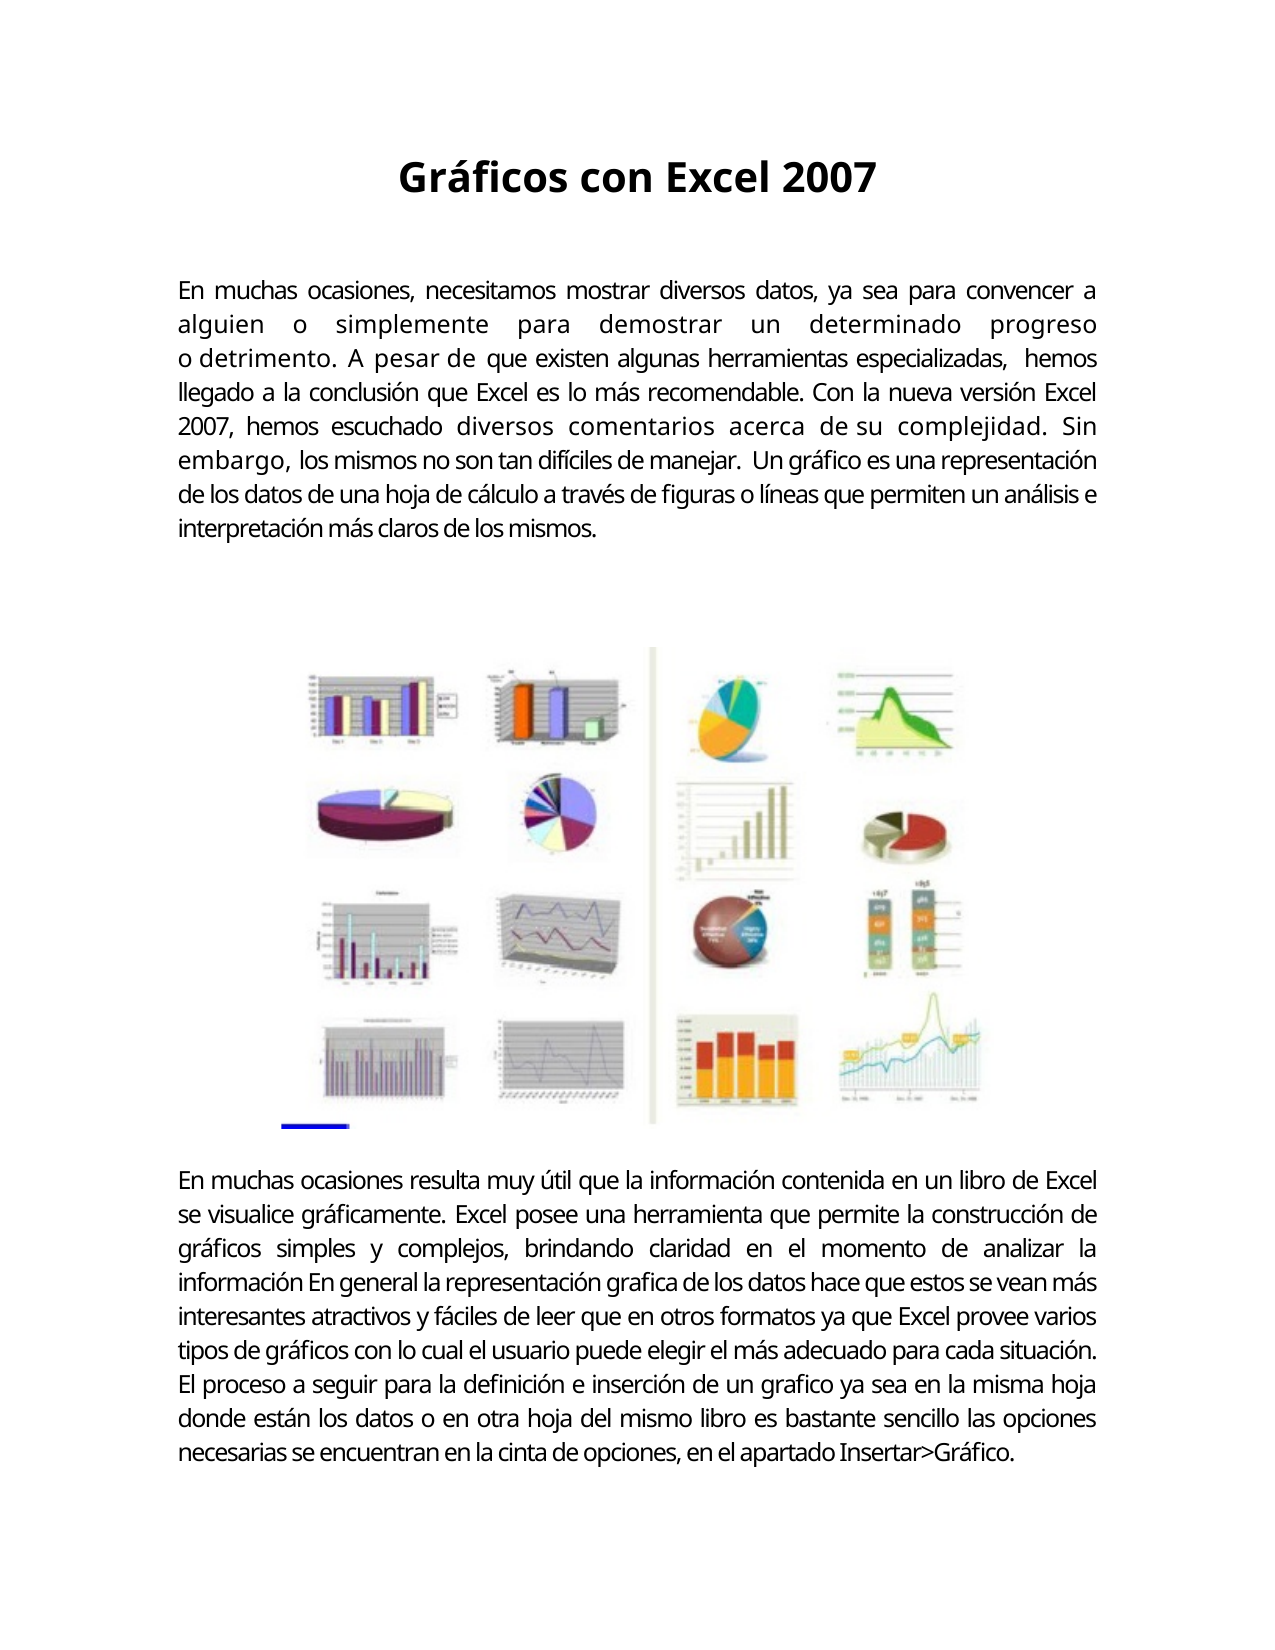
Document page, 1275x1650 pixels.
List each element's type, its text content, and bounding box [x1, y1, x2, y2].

text En muchas ocasiones, necesitamos mostrar diversos datos, ya sea para convencer a alguien o simplemente para demostrar un determinado progreso o detrimento. A pesar de que existen algunas herramientas especializadas, hemos llegado a la conclusión que Excel es lo más recomendable. Con la nueva versión Excel 2007, hemos escuchado diversos comentarios acerca de su complejidad. Sin embargo, los mismos no son tan difíciles de manejar. Un gráfico es una representación de los datos de una hoja de cálculo a través de figuras o líneas que permiten un análisis e interpretación más claros de los mismos. [177, 272, 1098, 545]
text Gráficos con Excel 2007 [177, 148, 1098, 204]
text En muchas ocasiones resulta muy útil que la información contenida en un libro de Excel se visualice gráficamente. Excel posee una herramienta que permite la construcción de gráficos simples y complejos, brindando claridad en el momento de analizar la información En general la representación grafica de los datos hace que estos se vean más interesantes atractivos y fáciles de leer que en otros formatos ya que Excel provee varios tipos de gráficos con lo cual el usuario puede elegir el más adecuado para cada situación. El proceso a seguir para la definición e inserción de un grafico ya sea en la misma hoja donde están los datos o en otra hoja del mismo libro es bastante sencillo las opciones necesarias se encuentran en la cinta de opciones, en el apartado Insertar>Gráfico. [177, 1162, 1098, 1469]
picture [281, 647, 994, 1129]
